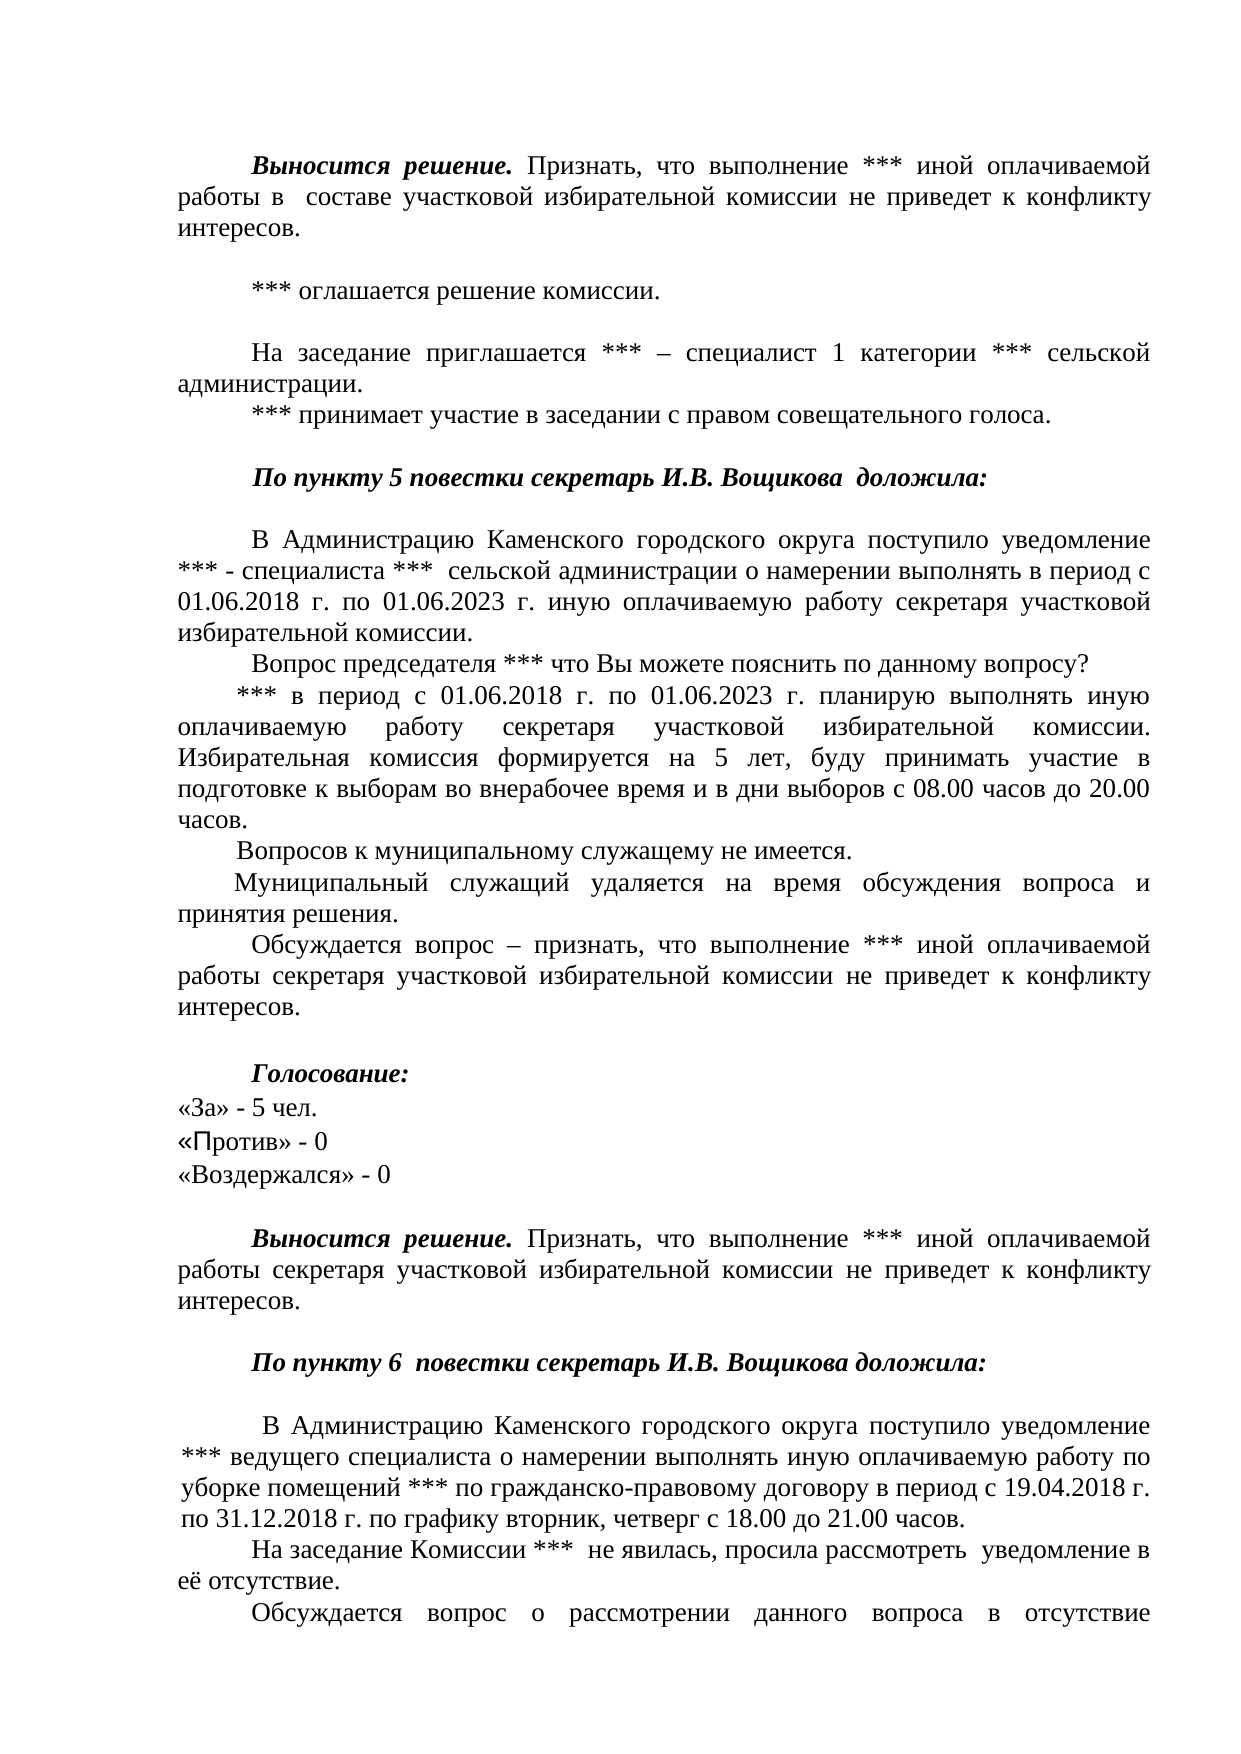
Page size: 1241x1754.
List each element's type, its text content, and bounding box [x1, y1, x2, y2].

text Муниципальный служащий удаляется на время обсуждения вопроса и принятия решения. [177, 866, 1152, 928]
text В Администрацию Каменского городского округа поступило уведомление *** - специалиста *** сельской администрации о намерении выполнять в период с 01.06.2018 г. по 01.06.2023 г. иную оплачиваемую работу секретаря участковой избирательной комиссии. [177, 523, 1152, 648]
text Выносится решение. Признать, что выполнение *** иной оплачиваемой работы секретаря участковой избирательной комиссии не приведет к конфликту интересов. [177, 1222, 1152, 1315]
text На заседание Комиссии *** не явилась, просила рассмотреть уведомление в её отсутствие. [177, 1533, 1152, 1596]
text «За» - 5 чел. [177, 1089, 1151, 1123]
text «Воздержался» - 0 [177, 1157, 1151, 1191]
list В Администрацию Каменского городского округа поступило уведомление *** ведущего специалиста о намерении выполнять иную оплачиваемую работу по уборке помещений *** по гражданско-правовому договору в период с 19.04.2018 г. по 31.12.2018 г. по графику вторник, четверг с 18.00 до 21.00 часов. [181, 1409, 1152, 1533]
text Голосование: [177, 1055, 1151, 1089]
text *** в период с 01.06.2018 г. по 01.06.2023 г. планирую выполнять иную оплачиваемую работу секретаря участковой избирательной комиссии. Избирательная комиссия формируется на 5 лет, буду принимать участие в подготовке к выборам во внерабочее время и в дни выборов с 08.00 часов до 20.00 часов. [177, 679, 1152, 834]
text «Против» - 0 [177, 1123, 1151, 1157]
text Обсуждается вопрос – признать, что выполнение *** иной оплачиваемой работы секретаря участковой избирательной комиссии не приведет к конфликту интересов. [177, 928, 1152, 1021]
text Выносится решение. Признать, что выполнение *** иной оплачиваемой работы в составе участковой избирательной комиссии не приведет к конфликту интересов. [177, 149, 1152, 243]
text *** оглашается решение комиссии. [177, 274, 1152, 305]
list По пункту 5 повестки секретарь И.В. Вощикова доложила: [177, 461, 1152, 492]
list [181, 1596, 1152, 1627]
text На заседание приглашается *** – специалист 1 категории *** сельской администрации. [177, 336, 1152, 398]
text По пункту 6 повестки секретарь И.В. Вощикова доложила: [177, 1346, 1152, 1378]
text *** принимает участие в заседании с правом совещательного голоса. [177, 398, 1152, 429]
text Вопросов к муниципальному служащему не имеется. [177, 834, 1152, 866]
text Вопрос председателя *** что Вы можете пояснить по данному вопросу? [177, 648, 1152, 679]
